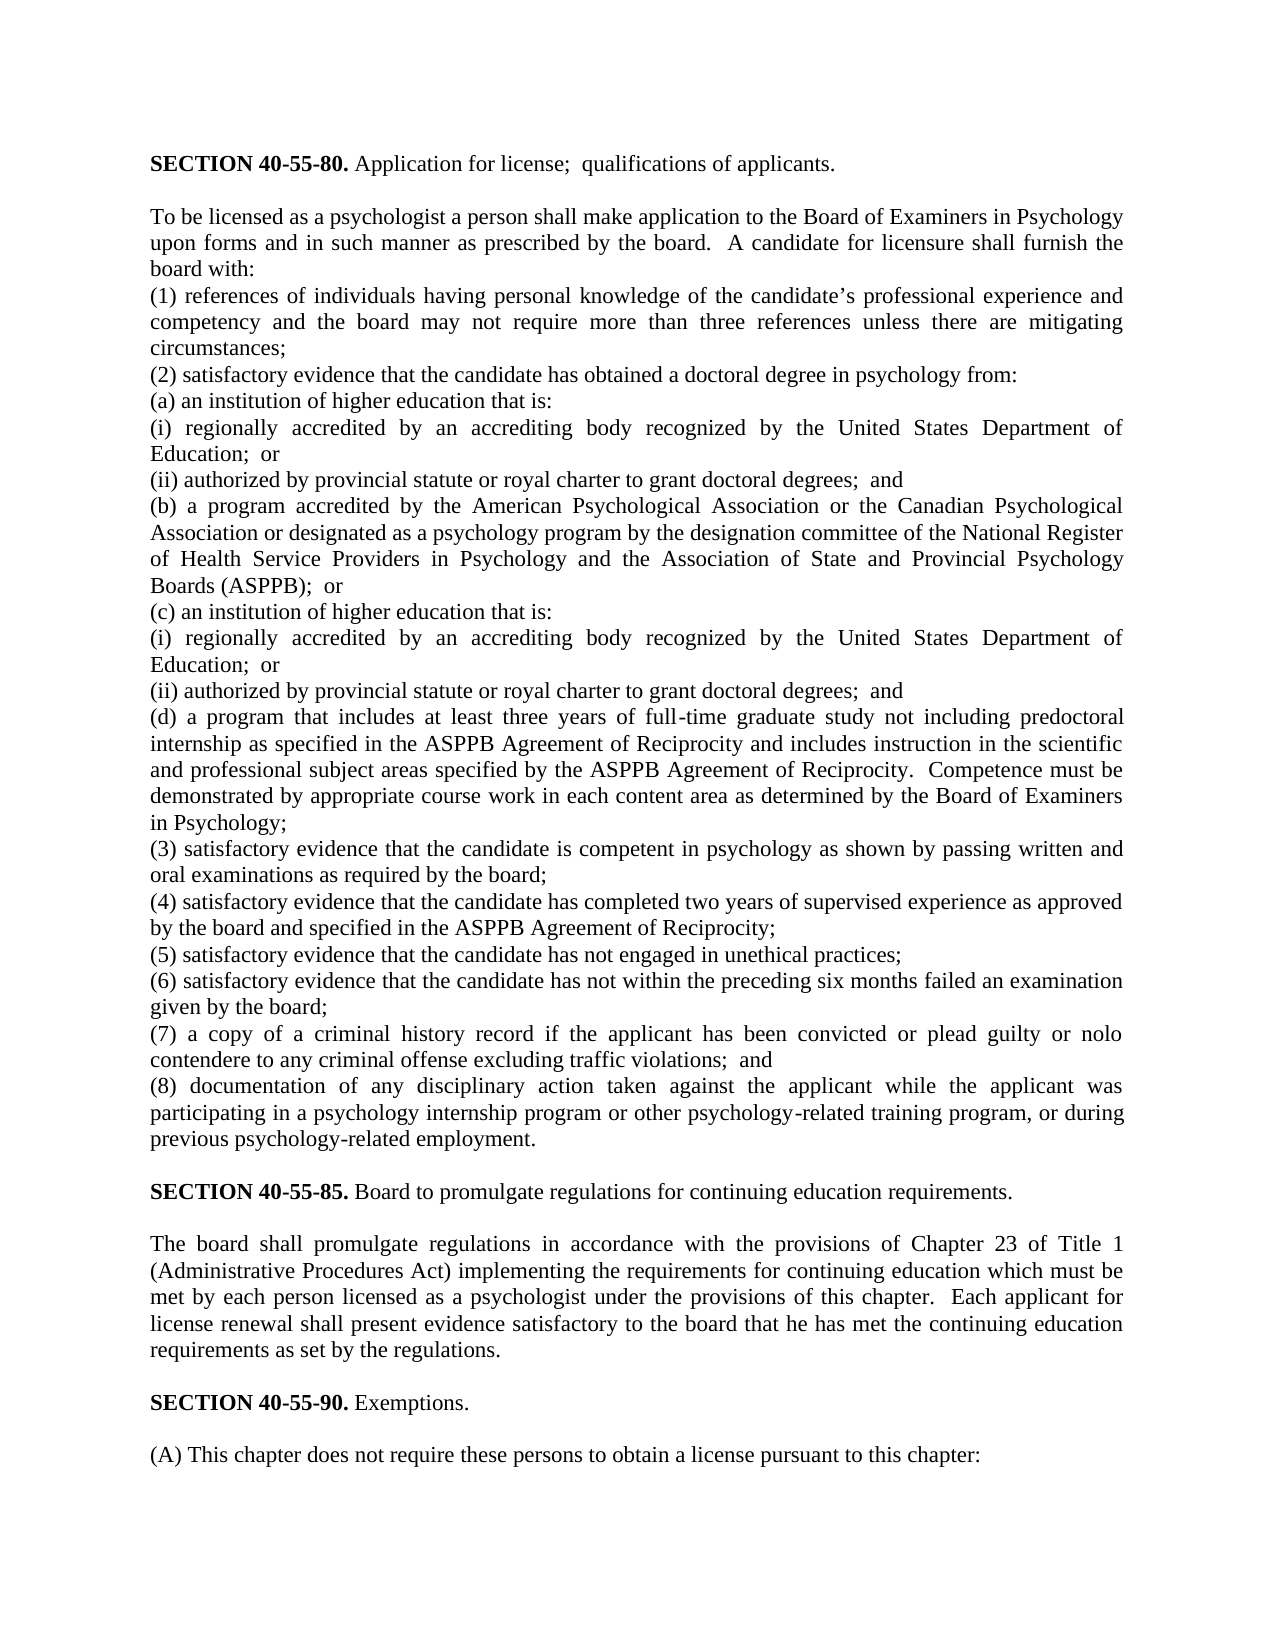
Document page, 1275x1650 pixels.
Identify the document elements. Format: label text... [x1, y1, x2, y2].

text (ii) authorized by provincial statute or royal charter to grant doctoral degrees; and [150, 677, 1125, 703]
text (1) references of individuals having personal knowledge of the candidate’s professional experience and competency and the board may not require more than three references unless there are mitigating circumstances; [150, 282, 1125, 361]
text (b) a program accredited by the American Psychological Association or the Canadian Psychological Association or designated as a psychology program by the designation committee of the National Register of Health Service Providers in Psychology and the Association of State and Provincial Psychology Boards (ASPPB); or [150, 493, 1125, 598]
text (4) satisfactory evidence that the candidate has completed two years of supervised experience as approved by the board and specified in the ASPPB Agreement of Reciprocity; [150, 888, 1125, 941]
text (3) satisfactory evidence that the candidate is competent in psychology as shown by passing written and oral examinations as required by the board; [150, 835, 1125, 888]
text The board shall promulgate regulations in accordance with the provisions of Chapter 23 of Title 1 (Administrative Procedures Act) implementing the requirements for continuing education which must be met by each person licensed as a psychologist under the provisions of this chapter. Each applicant for license renewal shall present evidence satisfactory to the board that he has met the continuing education requirements as set by the regulations. [150, 1231, 1125, 1362]
text (d) a program that includes at least three years of full-time graduate study not including predoctoral internship as specified in the ASPPB Agreement of Reciprocity and includes instruction in the scientific and professional subject areas specified by the ASPPB Agreement of Reciprocity. Competence must be demonstrated by appropriate course work in each content area as determined by the Board of Examiners in Psychology; [150, 703, 1125, 835]
text (i) regionally accredited by an accrediting body recognized by the United States Department of Education; or [150, 624, 1125, 677]
text (2) satisfactory evidence that the candidate has obtained a doctoral degree in psychology from: [150, 361, 1125, 387]
text (ii) authorized by provincial statute or royal charter to grant doctoral degrees; and [150, 466, 1125, 493]
text (5) satisfactory evidence that the candidate has not engaged in unethical practices; [150, 941, 1125, 967]
text (8) documentation of any disciplinary action taken against the applicant while the applicant was participating in a psychology internship program or other psychology-related training program, or during previous psychology-related employment. [150, 1072, 1125, 1151]
text (a) an institution of higher education that is: [150, 387, 1125, 413]
text (c) an institution of higher education that is: [150, 598, 1125, 624]
text SECTION 40-55-85. Board to promulgate regulations for continuing education requirements. [150, 1178, 1125, 1204]
text To be licensed as a psychologist a person shall make application to the Board of Examiners in Psychology upon forms and in such manner as prescribed by the board. A candidate for licensure shall furnish the board with: [150, 203, 1125, 282]
text (7) a copy of a criminal history record if the applicant has been convicted or plead guilty or nolo contendere to any criminal offense excluding traffic violations; and [150, 1020, 1125, 1072]
text (i) regionally accredited by an accrediting body recognized by the United States Department of Education; or [150, 413, 1125, 466]
text (A) This chapter does not require these persons to obtain a license pursuant to this chapter: [150, 1441, 1125, 1468]
text SECTION 40-55-90. Exemptions. [150, 1389, 1125, 1415]
text SECTION 40-55-80. Application for license; qualifications of applicants. [150, 150, 1125, 176]
text (6) satisfactory evidence that the candidate has not within the preceding six months failed an examination given by the board; [150, 967, 1125, 1020]
